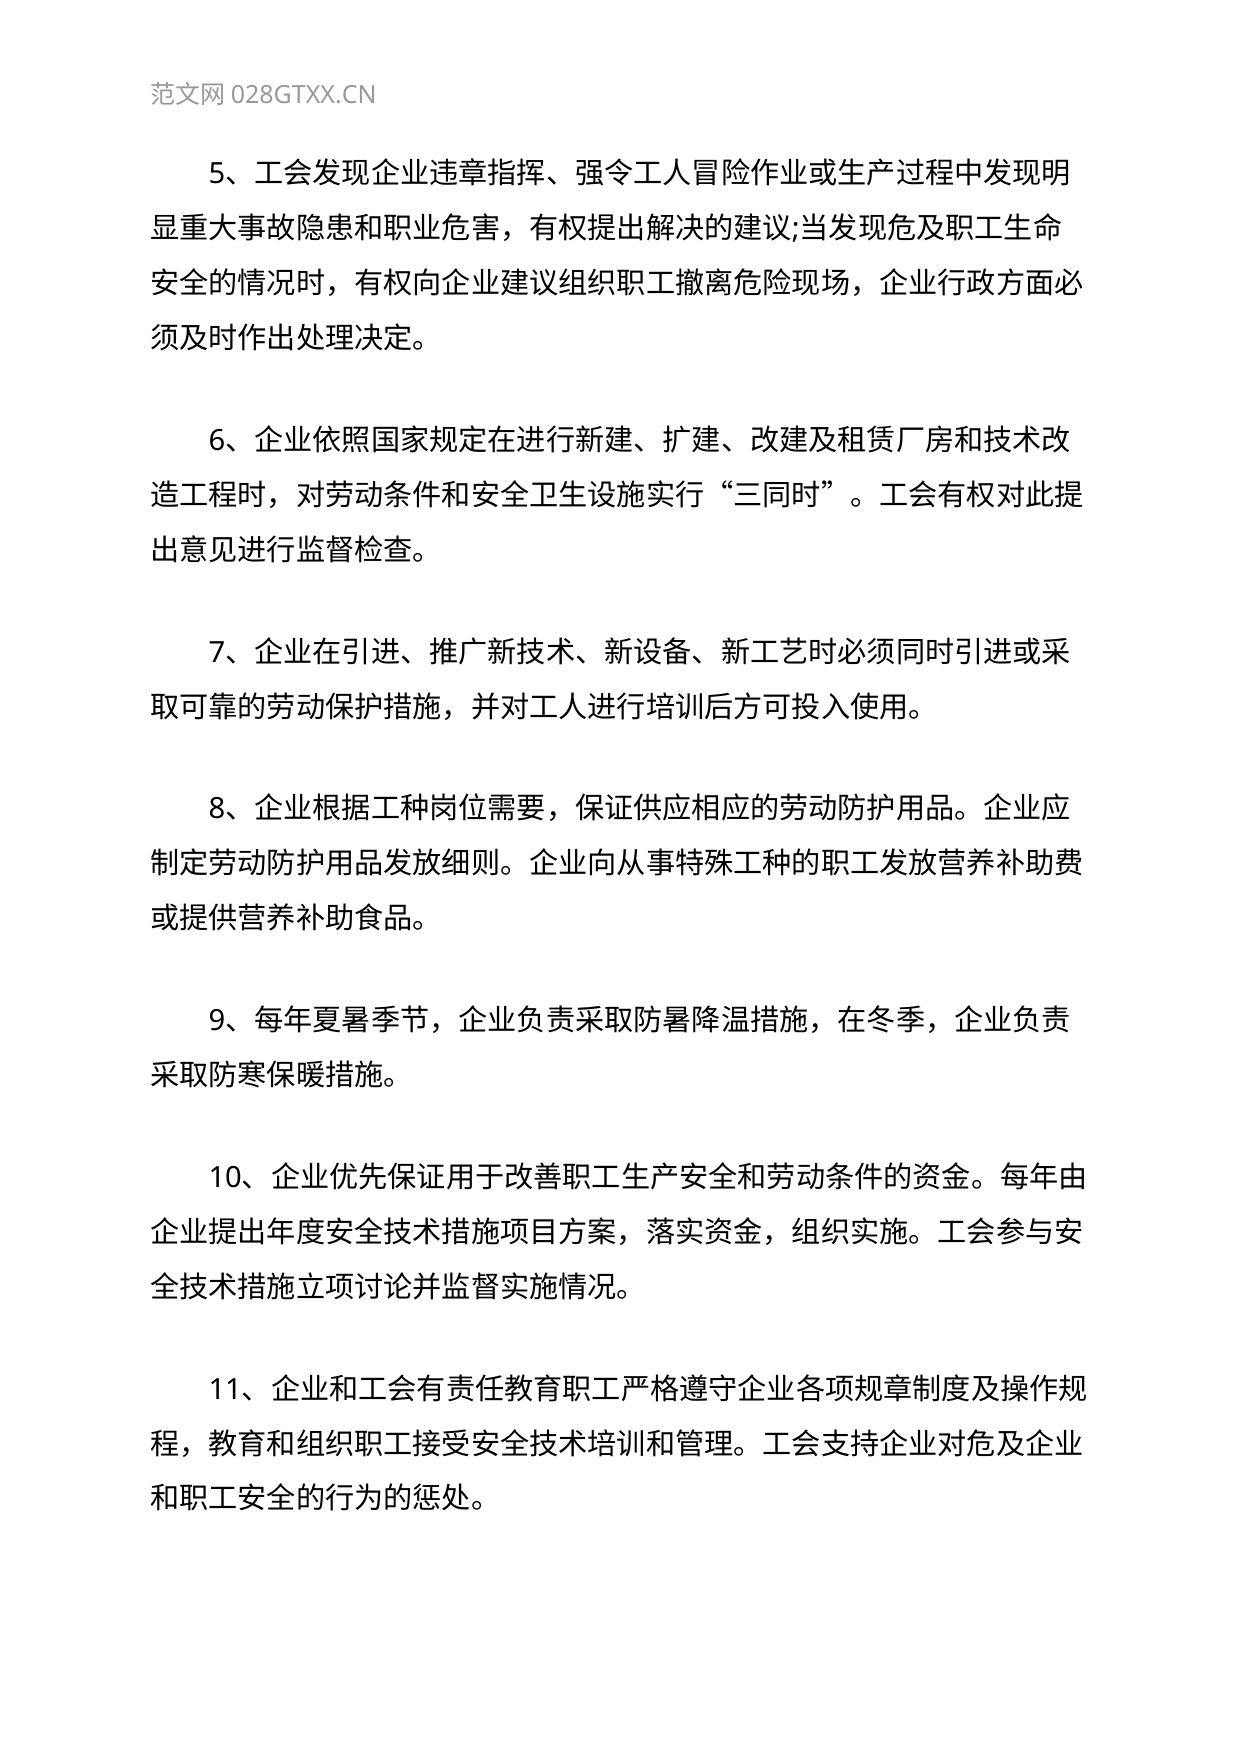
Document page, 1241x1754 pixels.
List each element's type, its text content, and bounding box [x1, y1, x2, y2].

text 8、企业根据工种岗位需要，保证供应相应的劳动防护用品。企业应制定劳动防护用品发放细则。企业向从事特殊工种的职工发放营养补助费或提供营养补助食品。 [150, 785, 1090, 937]
text 6、企业依照国家规定在进行新建、扩建、改建及租赁厂房和技术改造工程时，对劳动条件和安全卫生设施实行“三同时”。工会有权对此提出意见进行监督检查。 [150, 417, 1090, 569]
text 9、每年夏暑季节，企业负责采取防暑降温措施，在冬季，企业负责采取防寒保暖措施。 [150, 997, 1090, 1094]
text 7、企业在引进、推广新技术、新设备、新工艺时必须同时引进或采取可靠的劳动保护措施，并对工人进行培训后方可投入使用。 [150, 628, 1090, 726]
text 10、企业优先保证用于改善职工生产安全和劳动条件的资金。每年由企业提出年度安全技术措施项目方案，落实资金，组织实施。工会参与安全技术措施立项讨论并监督实施情况。 [150, 1153, 1090, 1306]
text 11、企业和工会有责任教育职工严格遵守企业各项规章制度及操作规程，教育和组织职工接受安全技术培训和管理。工会支持企业对危及企业和职工安全的行为的惩处。 [150, 1365, 1090, 1517]
text 5、工会发现企业违章指挥、强令工人冒险作业或生产过程中发现明显重大事故隐患和职业危害，有权提出解决的建议;当发现危及职工生命安全的情况时，有权向企业建议组织职工撤离危险现场，企业行政方面必须及时作出处理决定。 [150, 150, 1090, 357]
